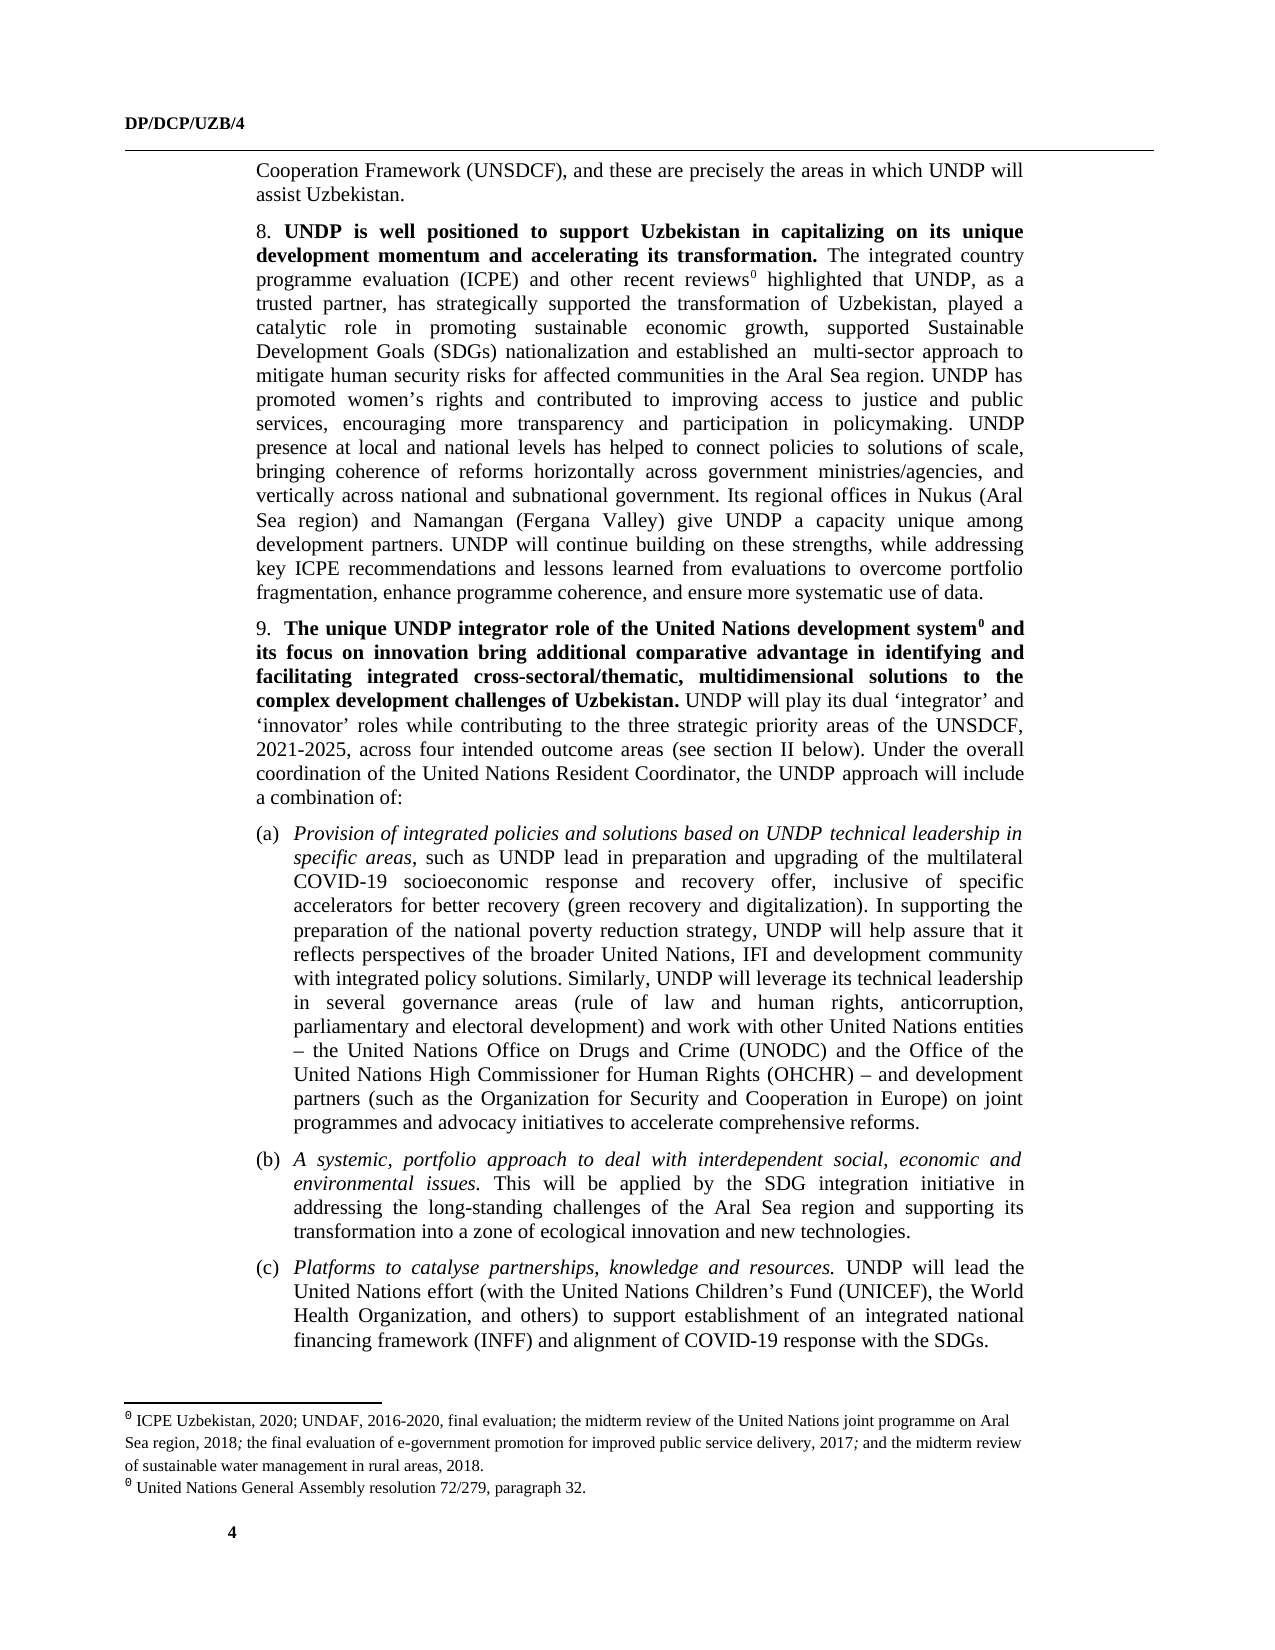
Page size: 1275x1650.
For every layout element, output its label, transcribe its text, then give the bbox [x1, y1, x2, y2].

list Platforms to catalyse partnerships, knowledge and resources. UNDP will lead the United Nations effort (with the United Nations Children’s Fund (UNICEF), the World Health Organization, and others) to support establishment of an integrated national financing framework (INFF) and alignment of COVID-19 response with the SDGs. [256, 1255, 1024, 1352]
list Provision of integrated policies and solutions based on UNDP technical leadership in specific areas, such as UNDP lead in preparation and upgrading of the multilateral COVID-19 socioeconomic response and recovery offer, inclusive of specific accelerators for better recovery (green recovery and digitalization). In supporting the preparation of the national poverty reduction strategy, UNDP will help assure that it reflects perspectives of the broader United Nations, IFI and development community with integrated policy solutions. Similarly, UNDP will leverage its technical leadership in several governance areas (rule of law and human rights, anticorruption, parliamentary and electoral development) and work with other United Nations entities – the United Nations Office on Drugs and Crime (UNODC) and the Office of the United Nations High Commissioner for Human Rights (OHCHR) – and development partners (such as the Organization for Security and Cooperation in Europe) on joint programmes and advocacy initiatives to accelerate comprehensive reforms. [256, 821, 1024, 1134]
list UNDP is well positioned to support Uzbekistan in capitalizing on its unique development momentum and accelerating its transformation. The integrated country programme evaluation (ICPE) and other recent reviews highlighted that UNDP, as a trusted partner, has strategically supported the transformation of Uzbekistan, played a catalytic role in promoting sustainable economic growth, supported Sustainable Development Goals (SDGs) nationalization and established an multi-sector approach to mitigate human security risks for affected communities in the Aral Sea region. UNDP has promoted women’s rights and contributed to improving access to justice and public services, encouraging more transparency and participation in policymaking. UNDP presence at local and national levels has helped to connect policies to solutions of scale, bringing coherence of reforms horizontally across government ministries/agencies, and vertically across national and subnational government. Its regional offices in Nukus (Aral Sea region) and Namangan (Fergana Valley) give UNDP a capacity unique among development partners. UNDP will continue building on these strengths, while addressing key ICPE recommendations and lessons learned from evaluations to overcome portfolio fragmentation, enhance programme coherence, and ensure more systematic use of data. [256, 219, 1024, 604]
list A systemic, portfolio approach to deal with interdependent social, economic and environmental issues. This will be applied by the SDG integration initiative in addressing the long-standing challenges of the Aral Sea region and supporting its transformation into a zone of ecological innovation and new technologies. [256, 1147, 1024, 1243]
list The unique UNDP integrator role of the United Nations development system and its focus on innovation bring additional comparative advantage in identifying and facilitating integrated cross-sectoral/thematic, multidimensional solutions to the complex development challenges of Uzbekistan. UNDP will play its dual ‘integrator’ and ‘innovator’ roles while contributing to the three strategic priority areas of the UNSDCF, 2021-2025, across four intended outcome areas (see section II below). Under the overall coordination of the United Nations Resident Coordinator, the UNDP approach will include a combination of: [256, 616, 1024, 809]
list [256, 158, 1024, 206]
